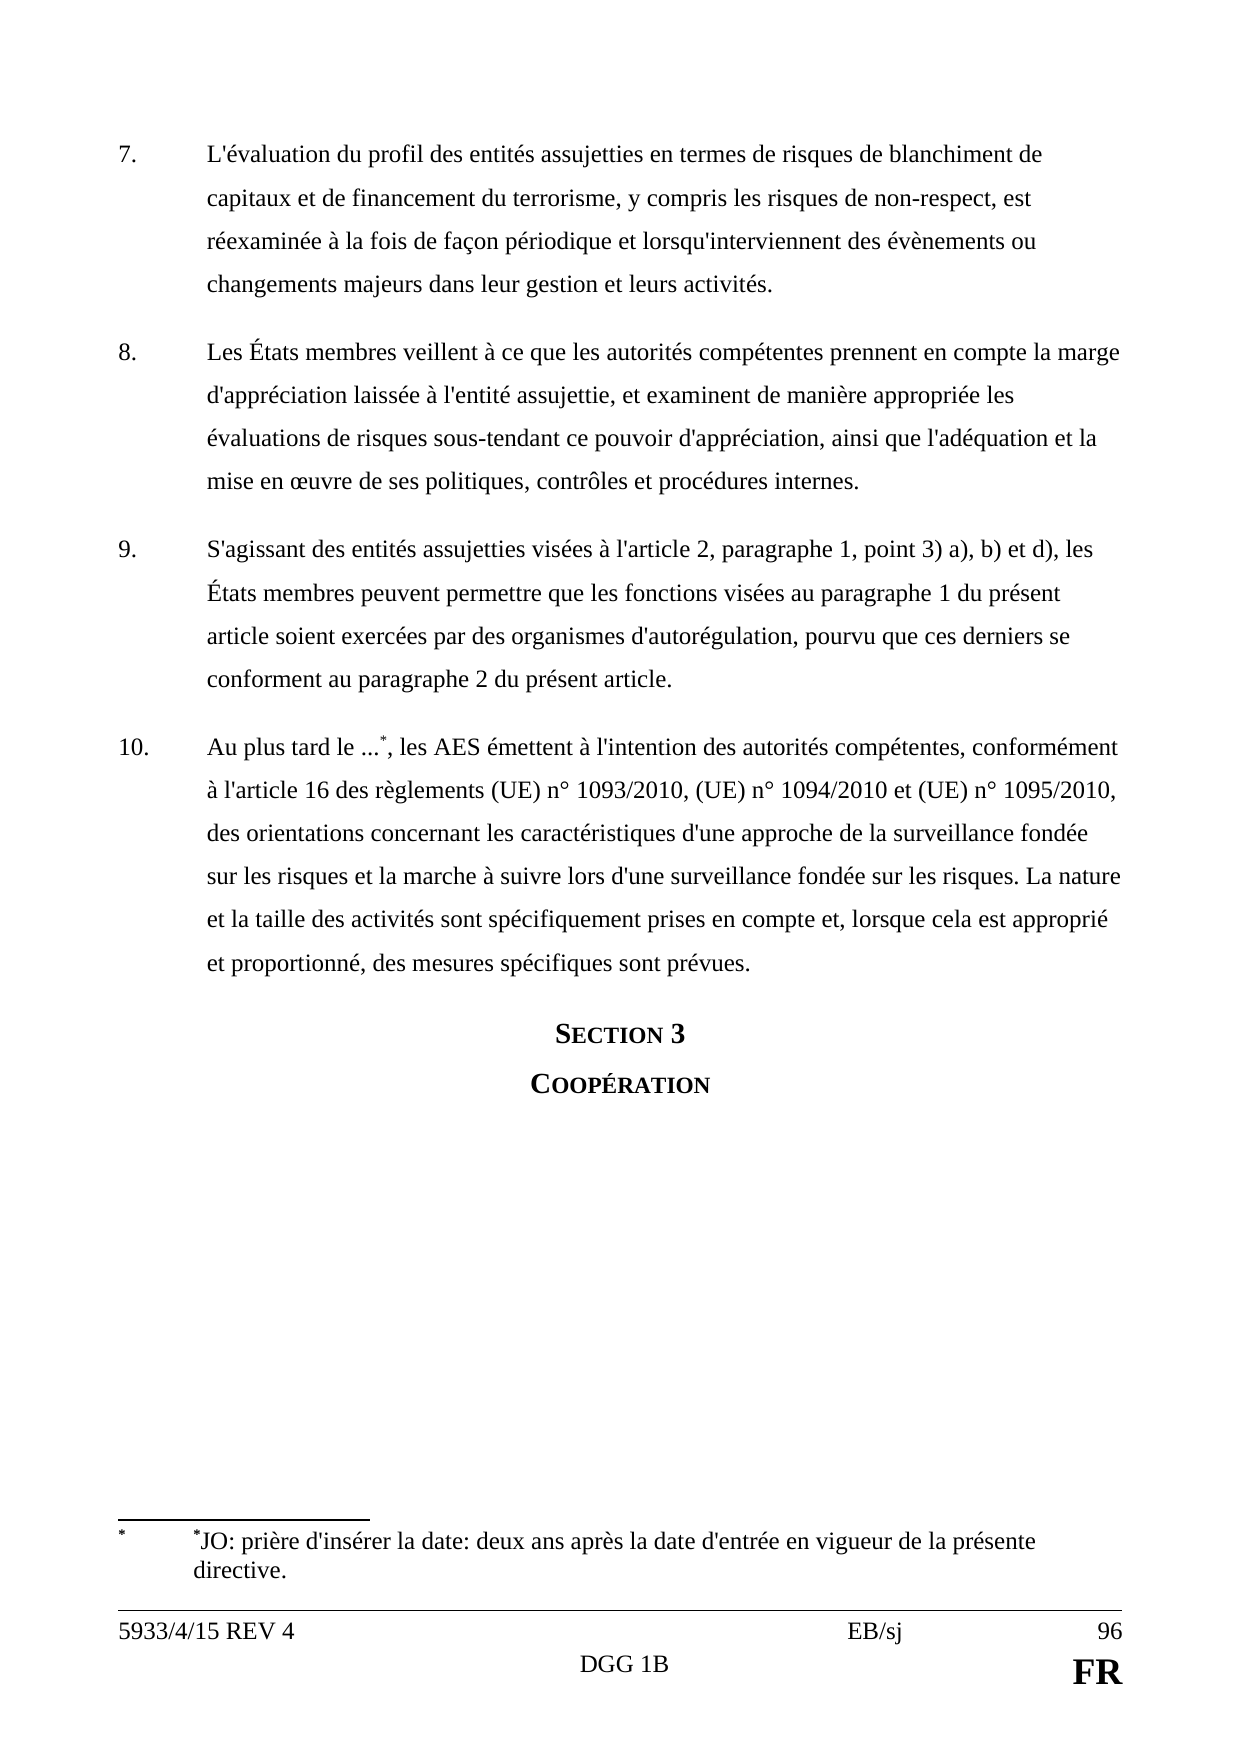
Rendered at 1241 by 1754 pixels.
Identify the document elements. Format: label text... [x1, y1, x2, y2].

text 7. L'évaluation du profil des entités assujetties en termes de risques de blanchiment de capitaux et de financement du terrorisme, y compris les risques de non-respect, est réexaminée à la fois de façon périodique et lorsqu'interviennent des évènements ou changements majeurs dans leur gestion et leurs activités. [118, 139, 1122, 298]
text 8. Les États membres veillent à ce que les autorités compétentes prennent en compte la marge d'appréciation laissée à l'entité assujettie, et examinent de manière appropriée les évaluations de risques sous-tendant ce pouvoir d'appréciation, ainsi que l'adéquation et la mise en œuvre de ses politiques, contrôles et procédures internes. [118, 337, 1122, 495]
text 10. Au plus tard le ...*, les AES émettent à l'intention des autorités compétentes, conformément à l'article 16 des règlements (UE) n° 1093/2010, (UE) n° 1094/2010 et (UE) n° 1095/2010, des orientations concernant les caractéristiques d'une approche de la surveillance fondée sur les risques et la marche à suivre lors d'une surveillance fondée sur les risques. La nature et la taille des activités sont spécifiquement prises en compte et, lorsque cela est approprié et proportionné, des mesures spécifiques sont prévues. [118, 732, 1122, 976]
title Section 3 Coopération [118, 1016, 1122, 1100]
text 9. S'agissant des entités assujetties visées à l'article 2, paragraphe 1, point 3) a), b) et d), les États membres peuvent permettre que les fonctions visées au paragraphe 1 du présent article soient exercées par des organismes d'autorégulation, pourvu que ces derniers se conforment au paragraphe 2 du présent article. [118, 534, 1122, 693]
